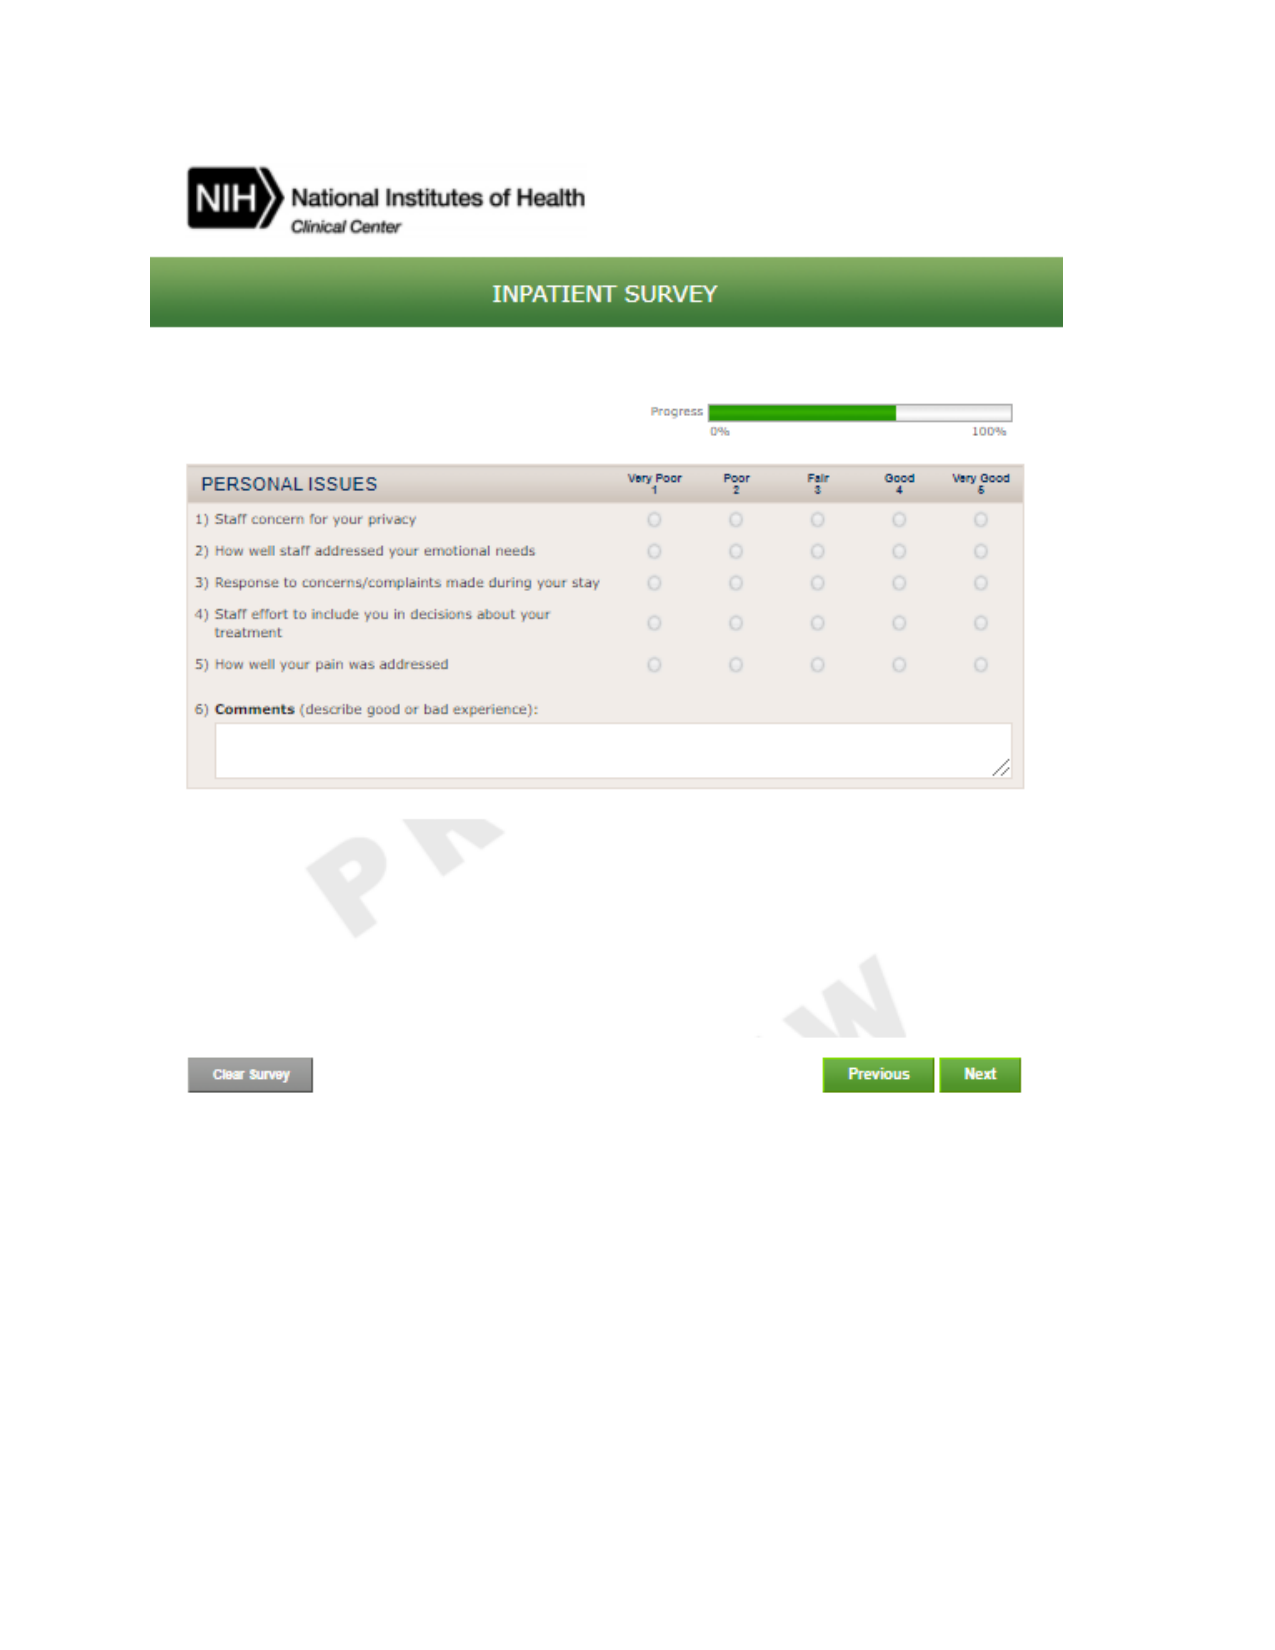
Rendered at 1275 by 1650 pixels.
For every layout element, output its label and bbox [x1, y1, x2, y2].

picture [150, 150, 1063, 1158]
